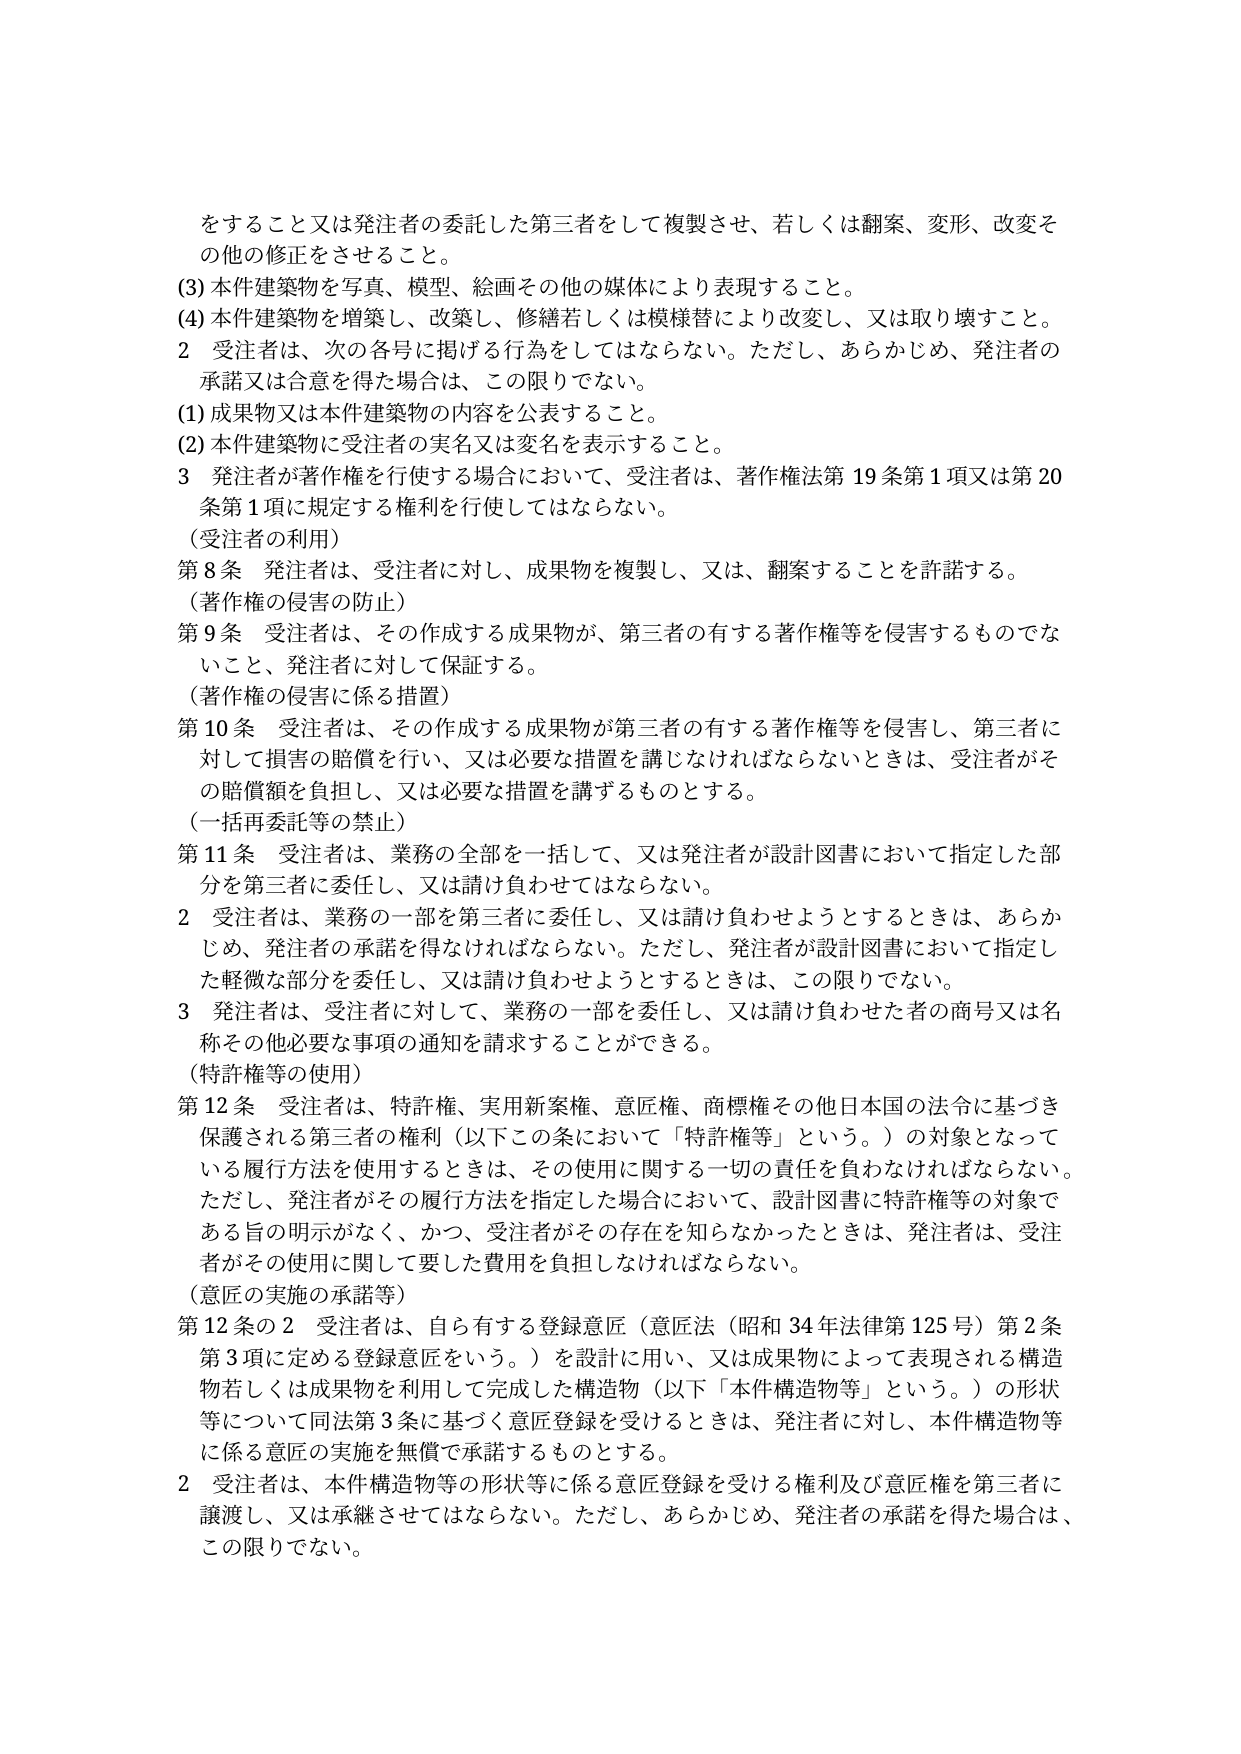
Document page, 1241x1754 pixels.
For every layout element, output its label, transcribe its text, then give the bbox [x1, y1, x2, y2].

text (1) 成果物又は本件建築物の内容を公表すること。 [177, 396, 1063, 427]
text （受注者の利用） [177, 522, 1063, 553]
text 第11条 受注者は、業務の全部を一括して、又は発注者が設計図書において指定した部分を第三者に委任し、又は請け負わせてはならない。 [177, 837, 1063, 900]
text （著作権の侵害に係る措置） [177, 679, 1063, 711]
text 第12条の2 受注者は、自ら有する登録意匠（意匠法（昭和34年法律第125号）第2条第3項に定める登録意匠をいう。）を設計に用い、又は成果物によって表現される構造物若しくは成果物を利用して完成した構造物（以下「本件構造物等」という。）の形状等について同法第3条に基づく意匠登録を受けるときは、発注者に対し、本件構造物等に係る意匠の実施を無償で承諾するものとする。 [177, 1309, 1063, 1467]
text （一括再委託等の禁止） [177, 806, 1063, 837]
text 2 受注者は、次の各号に掲げる行為をしてはならない。ただし、あらかじめ、発注者の承諾又は合意を得た場合は、この限りでない。 [177, 333, 1063, 396]
text (4) 本件建築物を増築し、改築し、修繕若しくは模様替により改変し、又は取り壊すこと。 [177, 301, 1063, 333]
text (2) 本件建築物に受注者の実名又は変名を表示すること。 [177, 427, 1063, 459]
text （特許権等の使用） [177, 1057, 1063, 1089]
text （著作権の侵害の防止） [177, 585, 1063, 617]
text 第9条 受注者は、その作成する成果物が、第三者の有する著作権等を侵害するものでないこと、発注者に対して保証する。 [177, 617, 1063, 679]
text 2 受注者は、業務の一部を第三者に委任し、又は請け負わせようとするときは、あらかじめ、発注者の承諾を得なければならない。ただし、発注者が設計図書において指定した軽微な部分を委任し、又は請け負わせようとするときは、この限りでない。 [177, 900, 1063, 994]
text 3 発注者は、受注者に対して、業務の一部を委任し、又は請け負わせた者の商号又は名称その他必要な事項の通知を請求することができる。 [177, 994, 1063, 1057]
text 2 受注者は、本件構造物等の形状等に係る意匠登録を受ける権利及び意匠権を第三者に譲渡し、又は承継させてはならない。ただし、あらかじめ、発注者の承諾を得た場合は、この限りでない。 [177, 1467, 1063, 1561]
text 第8条 発注者は、受注者に対し、成果物を複製し、又は、翻案することを許諾する。 [177, 553, 1063, 585]
text (3) 本件建築物を写真、模型、絵画その他の媒体により表現すること。 [177, 270, 1063, 301]
text （意匠の実施の承諾等） [177, 1278, 1063, 1309]
text 第12条 受注者は、特許権、実用新案権、意匠権、商標権その他日本国の法令に基づき保護される第三者の権利（以下この条において「特許権等」という。）の対象となっている履行方法を使用するときは、その使用に関する一切の責任を負わなければならない。ただし、発注者がその履行方法を指定した場合において、設計図書に特許権等の対象である旨の明示がなく、かつ、受注者がその存在を知らなかったときは、発注者は、受注者がその使用に関して要した費用を負担しなければならない。 [177, 1089, 1063, 1278]
text 第10条 受注者は、その作成する成果物が第三者の有する著作権等を侵害し、第三者に対して損害の賠償を行い、又は必要な措置を講じなければならないときは、受注者がその賠償額を負担し、又は必要な措置を講ずるものとする。 [177, 711, 1063, 806]
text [177, 207, 1063, 270]
text 3 発注者が著作権を行使する場合において、受注者は、著作権法第19条第1項又は第20条第1項に規定する権利を行使してはならない。 [177, 459, 1063, 522]
